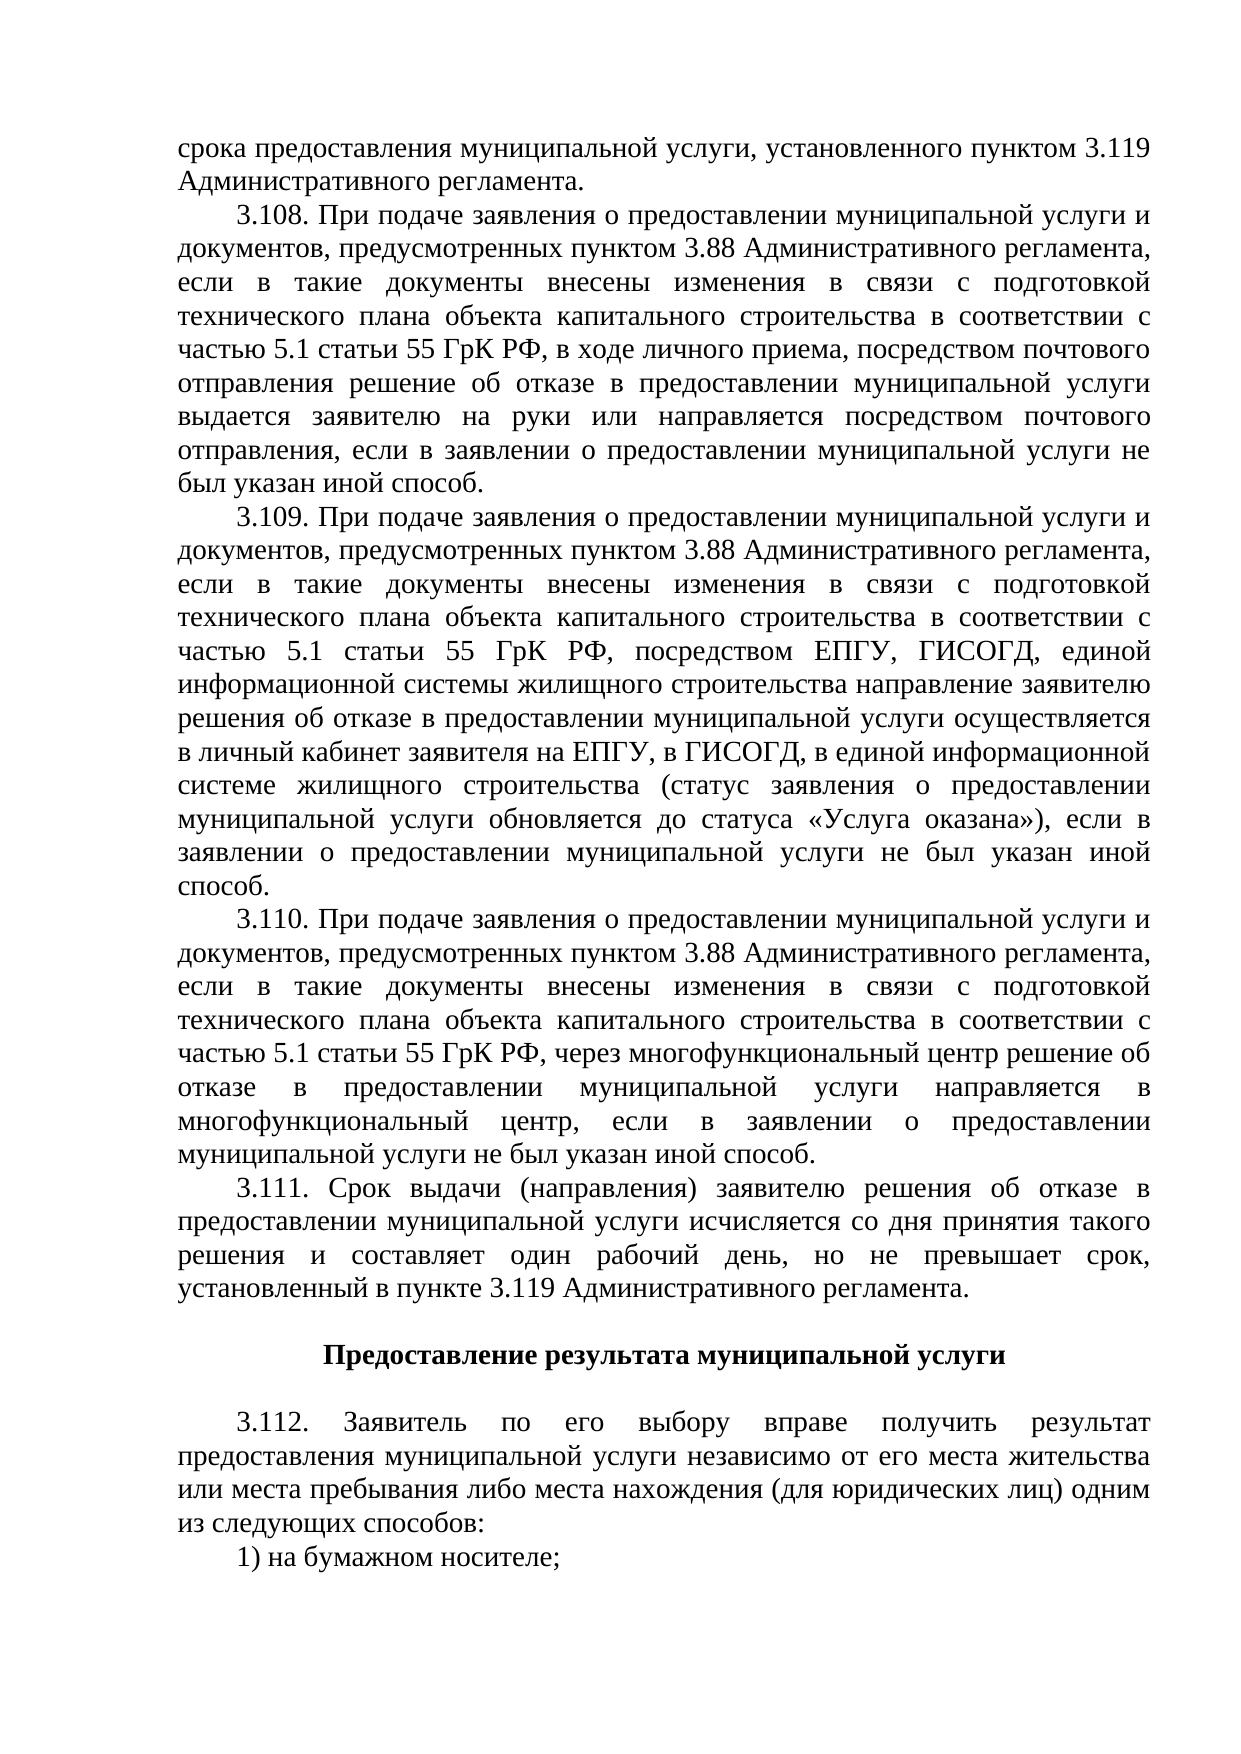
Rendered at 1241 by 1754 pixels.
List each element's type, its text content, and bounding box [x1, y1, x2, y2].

text 3.112. Заявитель по его выбору вправе получить результат предоставления муниципальной услуги независимо от его места жительства или места пребывания либо места нахождения (для юридических лиц) одним из следующих способов: [177, 1404, 1152, 1539]
text 3.108. При подаче заявления о предоставлении муниципальной услуги и документов, предусмотренных пунктом 3.88 Административного регламента, если в такие документы внесены изменения в связи с подготовкой технического плана объекта капитального строительства в соответствии с частью 5.1 статьи 55 ГрК РФ, в ходе личного приема, посредством почтового отправления решение об отказе в предоставлении муниципальной услуги выдается заявителю на руки или направляется посредством почтового отправления, если в заявлении о предоставлении муниципальной услуги не был указан иной способ. [177, 197, 1152, 499]
text 1) на бумажном носителе; [177, 1539, 1152, 1572]
text 3.110. При подаче заявления о предоставлении муниципальной услуги и документов, предусмотренных пунктом 3.88 Административного регламента, если в такие документы внесены изменения в связи с подготовкой технического плана объекта капитального строительства в соответствии с частью 5.1 статьи 55 ГрК РФ, через многофункциональный центр решение об отказе в предоставлении муниципальной услуги направляется в многофункциональный центр, если в заявлении о предоставлении муниципальной услуги не был указан иной способ. [177, 901, 1152, 1170]
text 3.109. При подаче заявления о предоставлении муниципальной услуги и документов, предусмотренных пунктом 3.88 Административного регламента, если в такие документы внесены изменения в связи с подготовкой технического плана объекта капитального строительства в соответствии с частью 5.1 статьи 55 ГрК РФ, посредством ЕПГУ, ГИСОГД, единой информационной системы жилищного строительства направление заявителю решения об отказе в предоставлении муниципальной услуги осуществляется в личный кабинет заявителя на ЕПГУ, в ГИСОГД, в единой информационной системе жилищного строительства (статус заявления о предоставлении муниципальной услуги обновляется до статуса «Услуга оказана»), если в заявлении о предоставлении муниципальной услуги не был указан иной способ. [177, 499, 1152, 901]
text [177, 130, 1152, 197]
text Предоставление результата муниципальной услуги [177, 1337, 1152, 1371]
text 3.111. Срок выдачи (направления) заявителю решения об отказе в предоставлении муниципальной услуги исчисляется со дня принятия такого решения и составляет один рабочий день, но не превышает срок, установленный в пункте 3.119 Административного регламента. [177, 1170, 1152, 1304]
